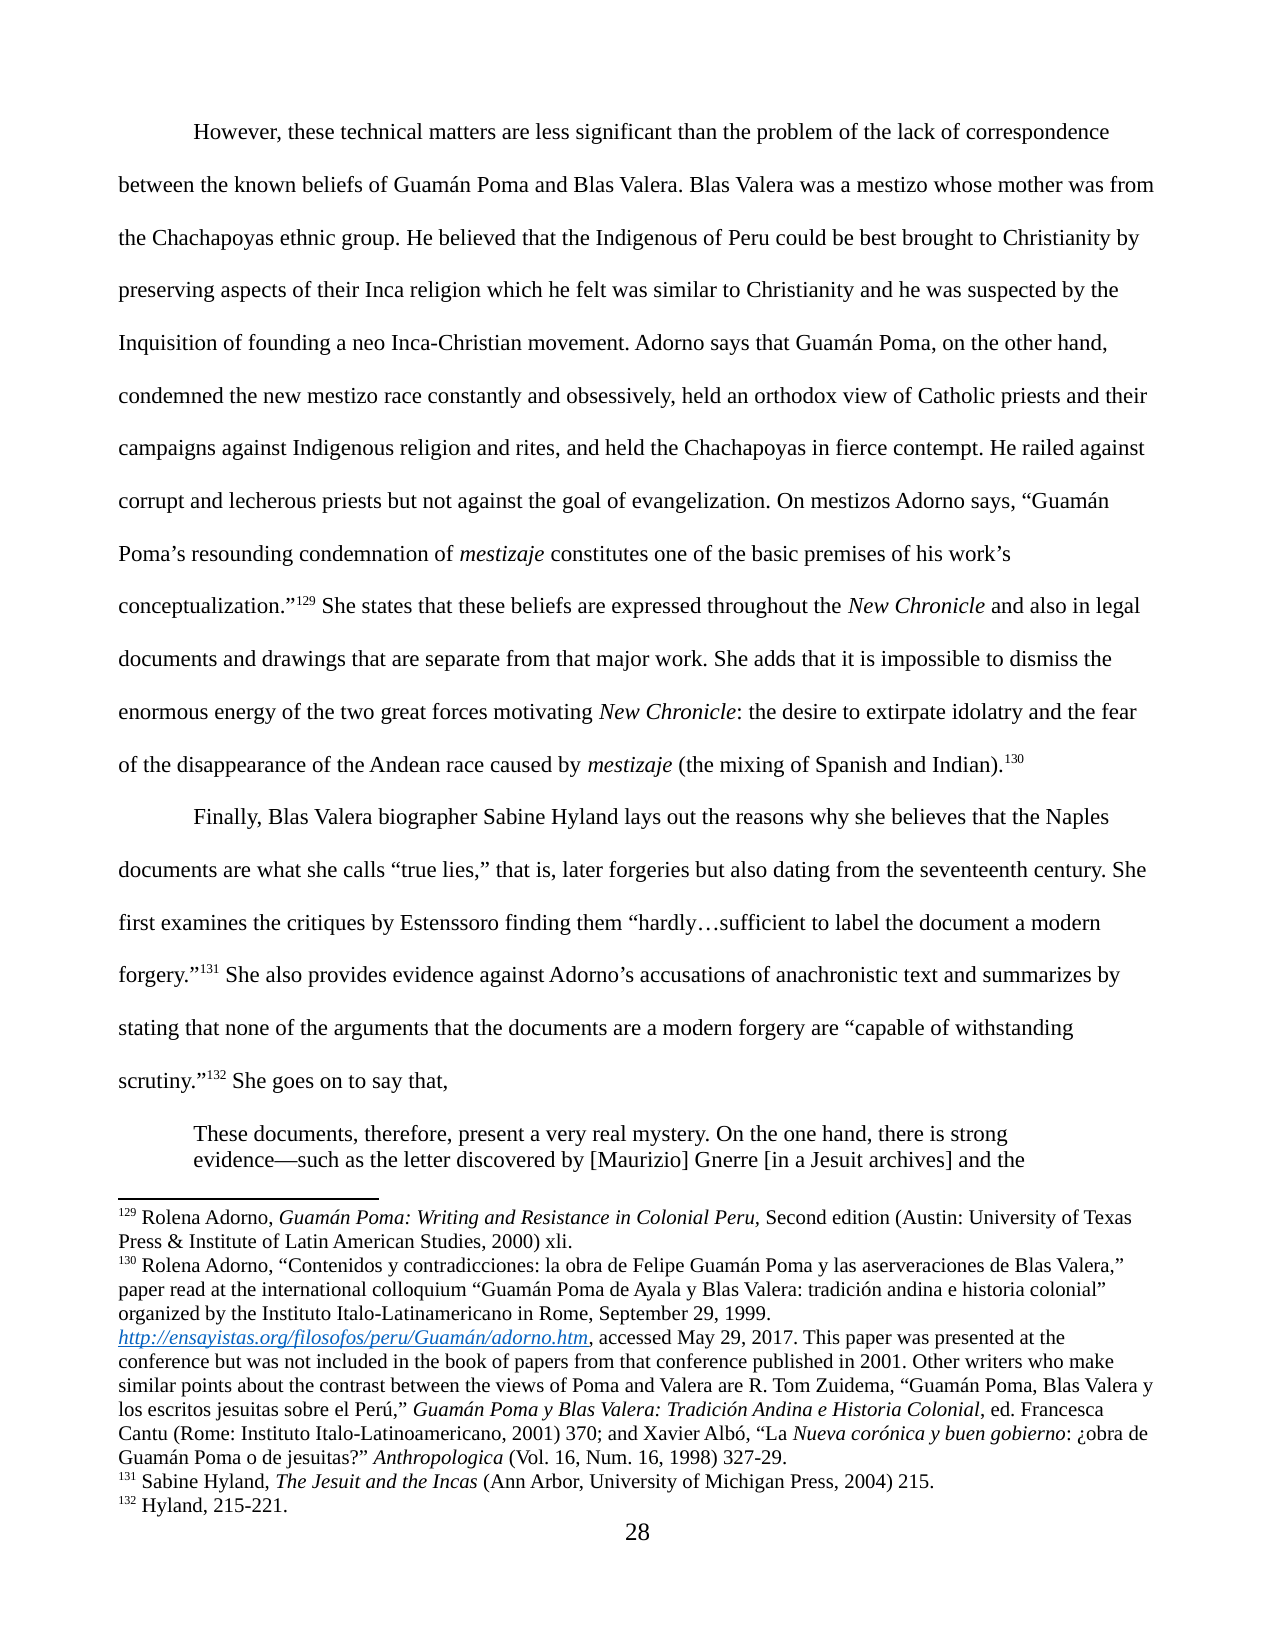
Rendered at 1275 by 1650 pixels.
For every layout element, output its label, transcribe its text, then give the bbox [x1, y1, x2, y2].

text Finally, Blas Valera biographer Sabine Hyland lays out the reasons why she believes that the Naples documents are what she calls “true lies,” that is, later forgeries but also dating from the seventeenth century. She first examines the critiques by Estenssoro finding them “hardly…sufficient to label the document a modern forgery.” She also provides evidence against Adorno’s accusations of anachronistic text and summarizes by stating that none of the arguments that the documents are a modern forgery are “capable of withstanding scrutiny.” She goes on to say that, [118, 803, 1157, 1093]
text However, these technical matters are less significant than the problem of the lack of correspondence between the known beliefs of Guamán Poma and Blas Valera. Blas Valera was a mestizo whose mother was from the Chachapoyas ethnic group. He believed that the Indigenous of Peru could be best brought to Christianity by preserving aspects of their Inca religion which he felt was similar to Christianity and he was suspected by the Inquisition of founding a neo Inca-Christian movement. Adorno says that Guamán Poma, on the other hand, condemned the new mestizo race constantly and obsessively, held an orthodox view of Catholic priests and their campaigns against Indigenous religion and rites, and held the Chachapoyas in fierce contempt. He railed against corrupt and lecherous priests but not against the goal of evangelization. On mestizos Adorno says, “Guamán Poma’s resounding condemnation of mestizaje constitutes one of the basic premises of his work’s conceptualization.” She states that these beliefs are expressed throughout the New Chronicle and also in legal documents and drawings that are separate from that major work. She adds that it is impossible to dismiss the enormous energy of the two great forces motivating New Chronicle: the desire to extirpate idolatry and the fear of the disappearance of the Andean race caused by mestizaje (the mixing of Spanish and Indian). [118, 118, 1157, 777]
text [193, 1119, 1082, 1172]
